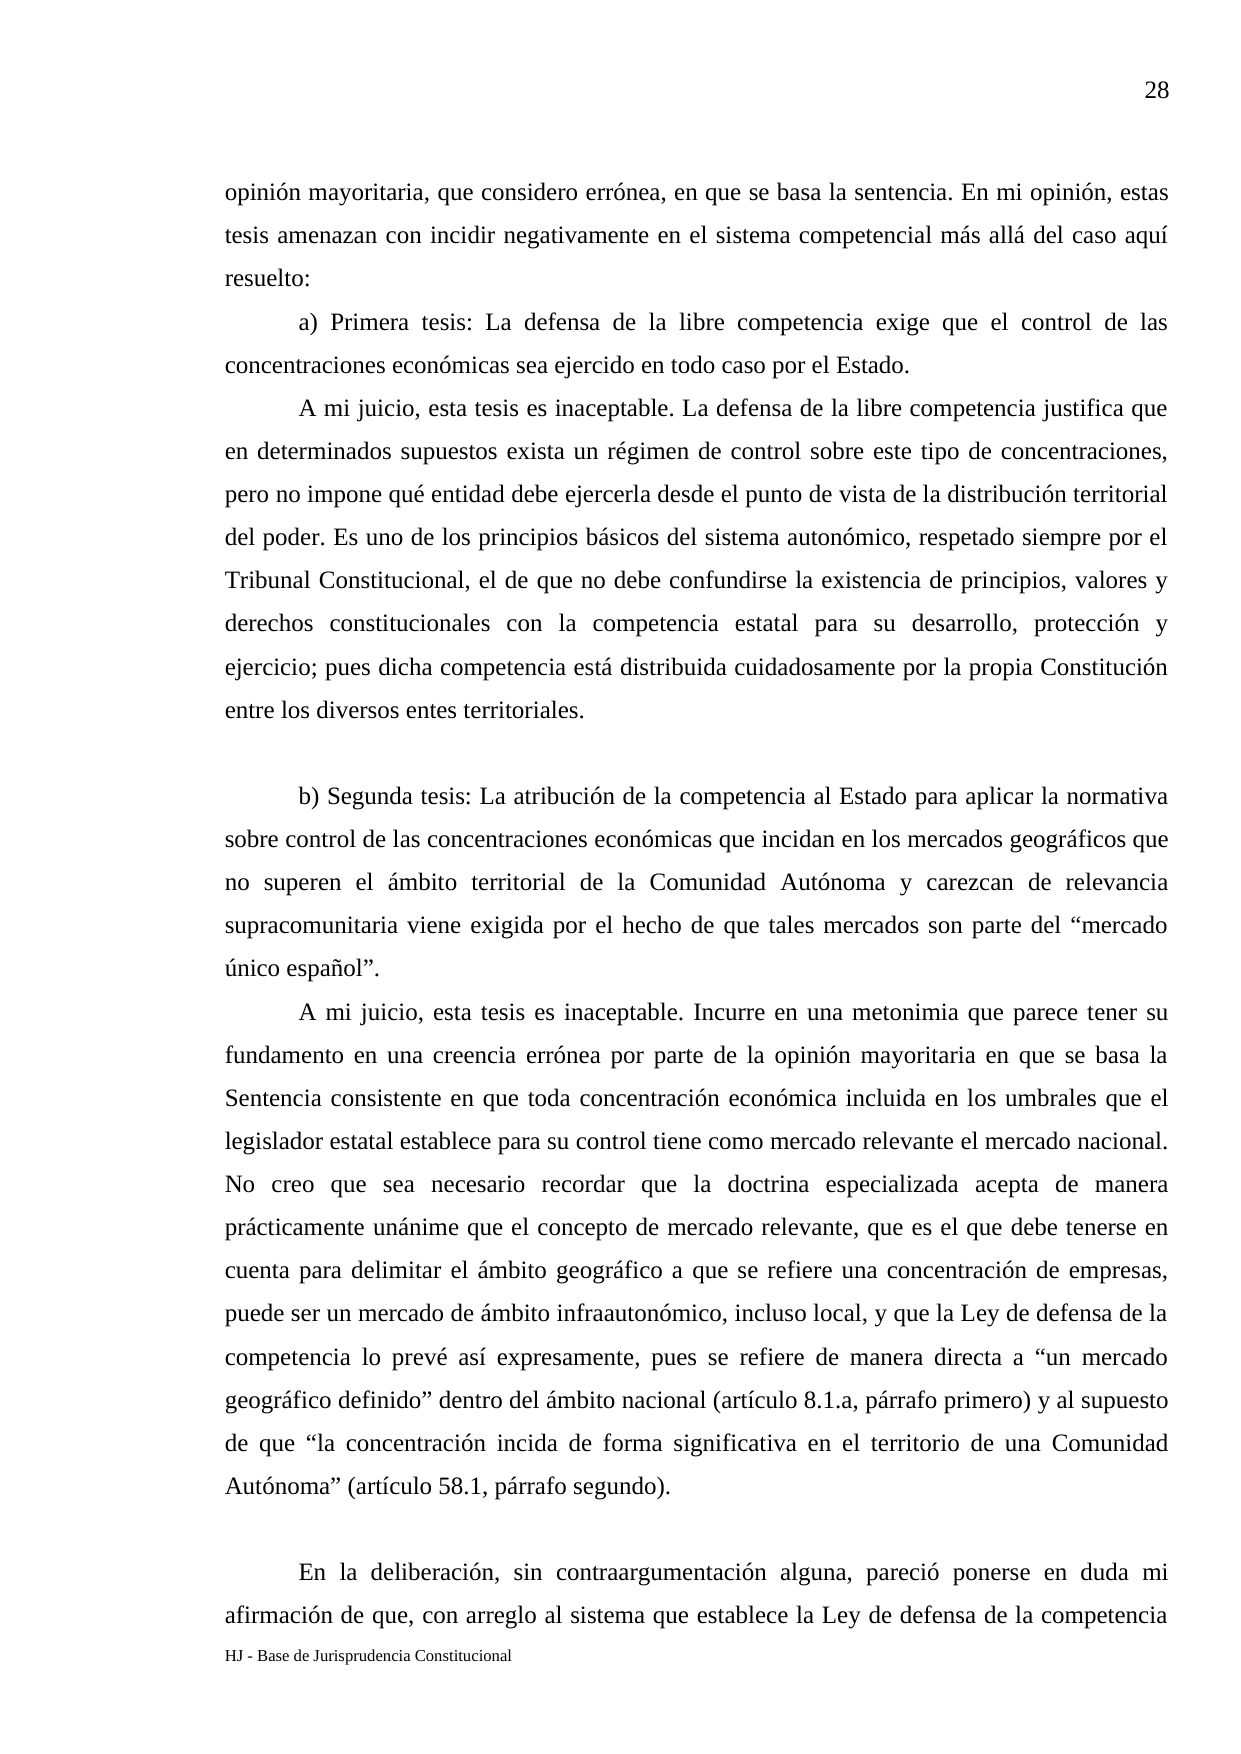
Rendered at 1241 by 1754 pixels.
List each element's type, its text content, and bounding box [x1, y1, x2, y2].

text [224, 177, 1169, 292]
text a) Primera tesis: La defensa de la libre competencia exige que el control de las concentraciones económicas sea ejercido en todo caso por el Estado. [224, 307, 1169, 378]
text A mi juicio, esta tesis es inaceptable. La defensa de la libre competencia justifica que en determinados supuestos exista un régimen de control sobre este tipo de concentraciones, pero no impone qué entidad debe ejercerla desde el punto de vista de la distribución territorial del poder. Es uno de los principios básicos del sistema autonómico, respetado siempre por el Tribunal Constitucional, el de que no debe confundirse la existencia de principios, valores y derechos constitucionales con la competencia estatal para su desarrollo, protección y ejercicio; pues dicha competencia está distribuida cuidadosamente por la propia Constitución entre los diversos entes territoriales. [224, 393, 1169, 723]
text b) Segunda tesis: La atribución de la competencia al Estado para aplicar la normativa sobre control de las concentraciones económicas que incidan en los mercados geográficos que no superen el ámbito territorial de la Comunidad Autónoma y carezcan de relevancia supracomunitaria viene exigida por el hecho de que tales mercados son parte del “mercado único español”. [224, 781, 1169, 982]
text A mi juicio, esta tesis es inaceptable. Incurre en una metonimia que parece tener su fundamento en una creencia errónea por parte de la opinión mayoritaria en que se basa la Sentencia consistente en que toda concentración económica incluida en los umbrales que el legislador estatal establece para su control tiene como mercado relevante el mercado nacional. No creo que sea necesario recordar que la doctrina especializada acepta de manera prácticamente unánime que el concepto de mercado relevante, que es el que debe tenerse en cuenta para delimitar el ámbito geográfico a que se refiere una concentración de empresas, puede ser un mercado de ámbito infraautonómico, incluso local, y que la Ley de defensa de la competencia lo prevé así expresamente, pues se refiere de manera directa a “un mercado geográfico definido” dentro del ámbito nacional (artículo 8.1.a, párrafo primero) y al supuesto de que “la concentración incida de forma significativa en el territorio de una Comunidad Autónoma” (artículo 58.1, párrafo segundo). [224, 997, 1169, 1500]
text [224, 1557, 1169, 1629]
